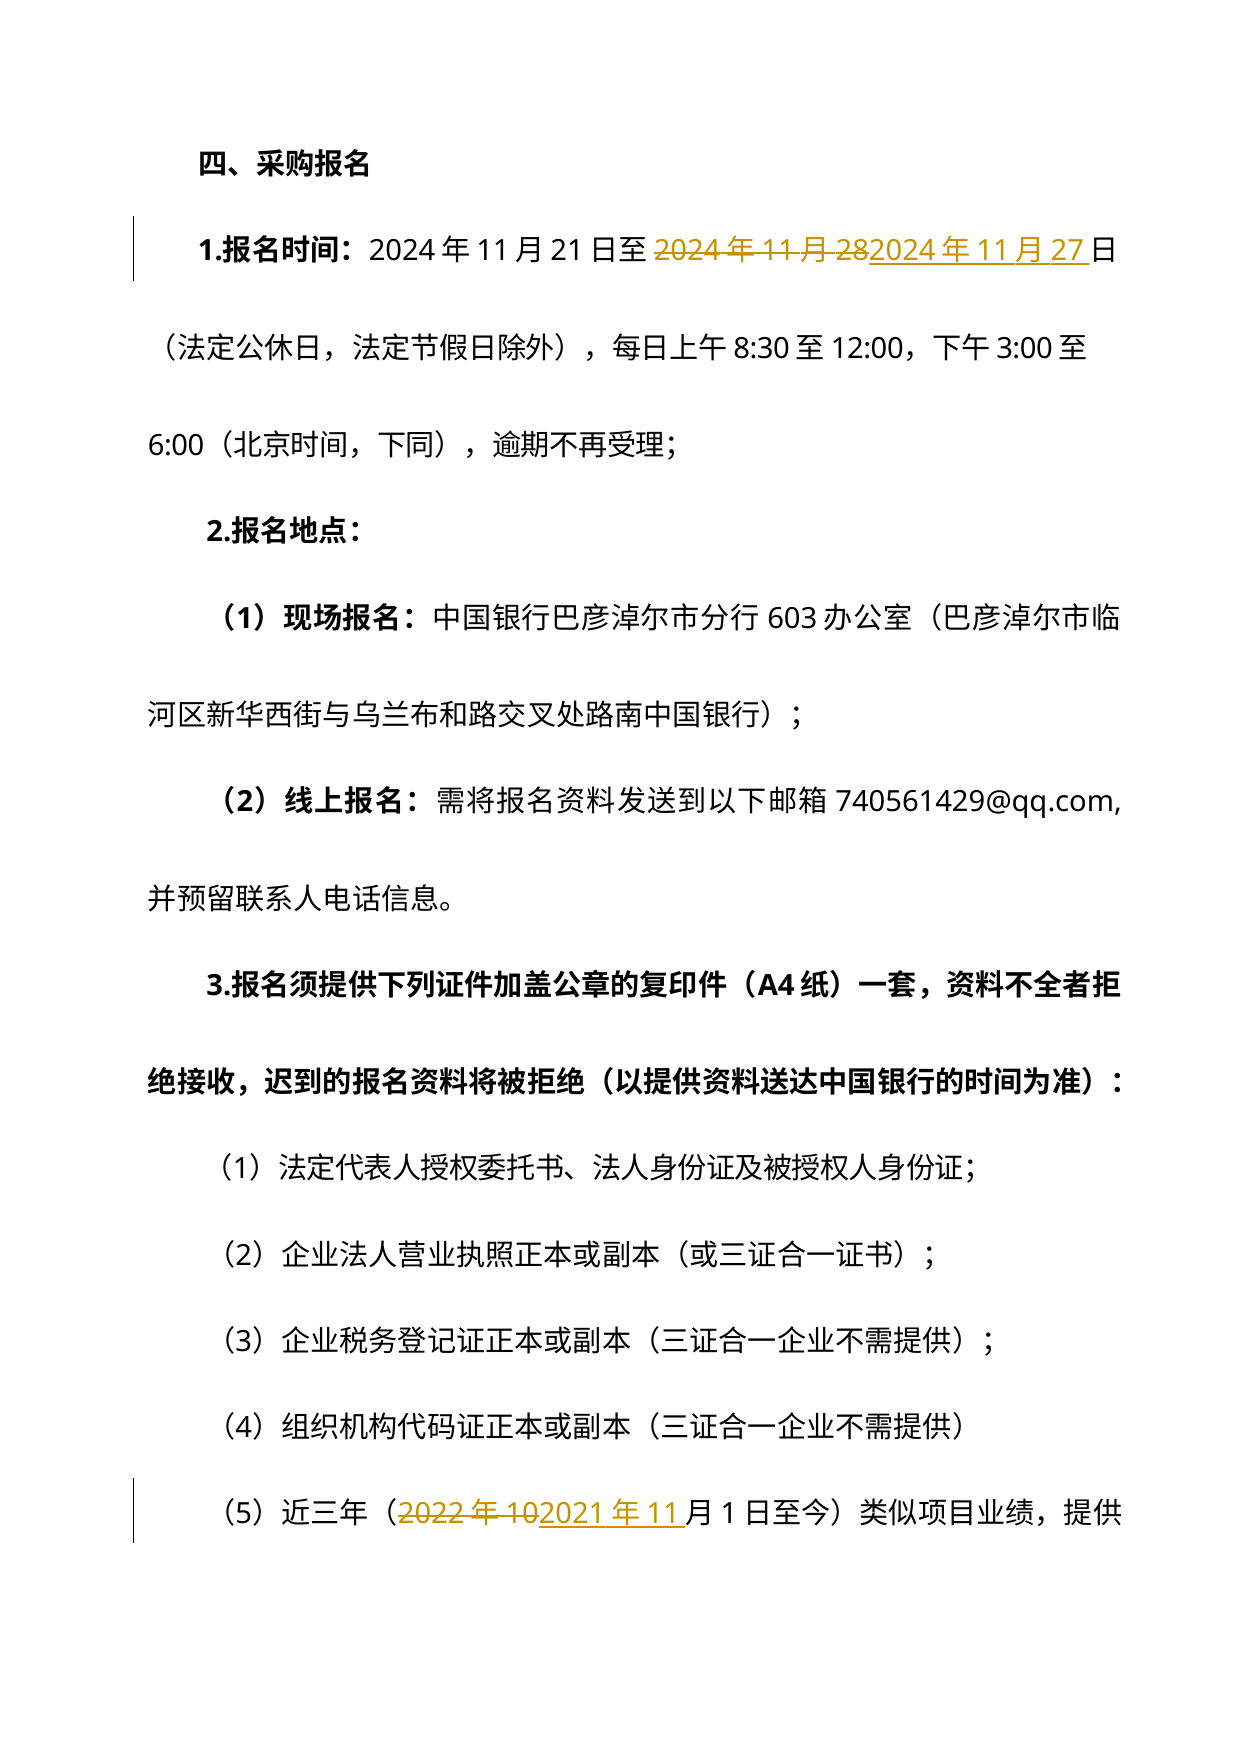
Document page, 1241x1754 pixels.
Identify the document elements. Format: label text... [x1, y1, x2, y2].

text （3）企业税务登记证正本或副本（三证合一企业不需提供）； [148, 1306, 1122, 1371]
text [148, 1478, 1122, 1543]
text 1.报名时间：2024年11月21日至日（法定公休日，法定节假日除外），每日上午8:30至12:00，下午3:00至6:00（北京时间，下同），逾期不再受理； [148, 216, 1122, 476]
text 3.报名须提供下列证件加盖公章的复印件（A4纸）一套，资料不全者拒绝接收，迟到的报名资料将被拒绝（以提供资料送达中国银行的时间为准）： [148, 950, 1122, 1113]
text 四、采购报名 [148, 129, 1122, 194]
text 2.报名地点： [148, 497, 1122, 562]
text （2）企业法人营业执照正本或副本（或三证合一证书）； [148, 1220, 1122, 1285]
text （1）法定代表人授权委托书、法人身份证及被授权人身份证； [148, 1134, 1122, 1199]
text （2）线上报名：需将报名资料发送到以下邮箱740561429@qq.com,并预留联系人电话信息。 [148, 767, 1122, 929]
text （1）现场报名：中国银行巴彦淖尔市分行603办公室（巴彦淖尔市临河区新华西街与乌兰布和路交叉处路南中国银行）； [148, 583, 1122, 745]
text （4）组织机构代码证正本或副本（三证合一企业不需提供） [148, 1392, 1122, 1457]
